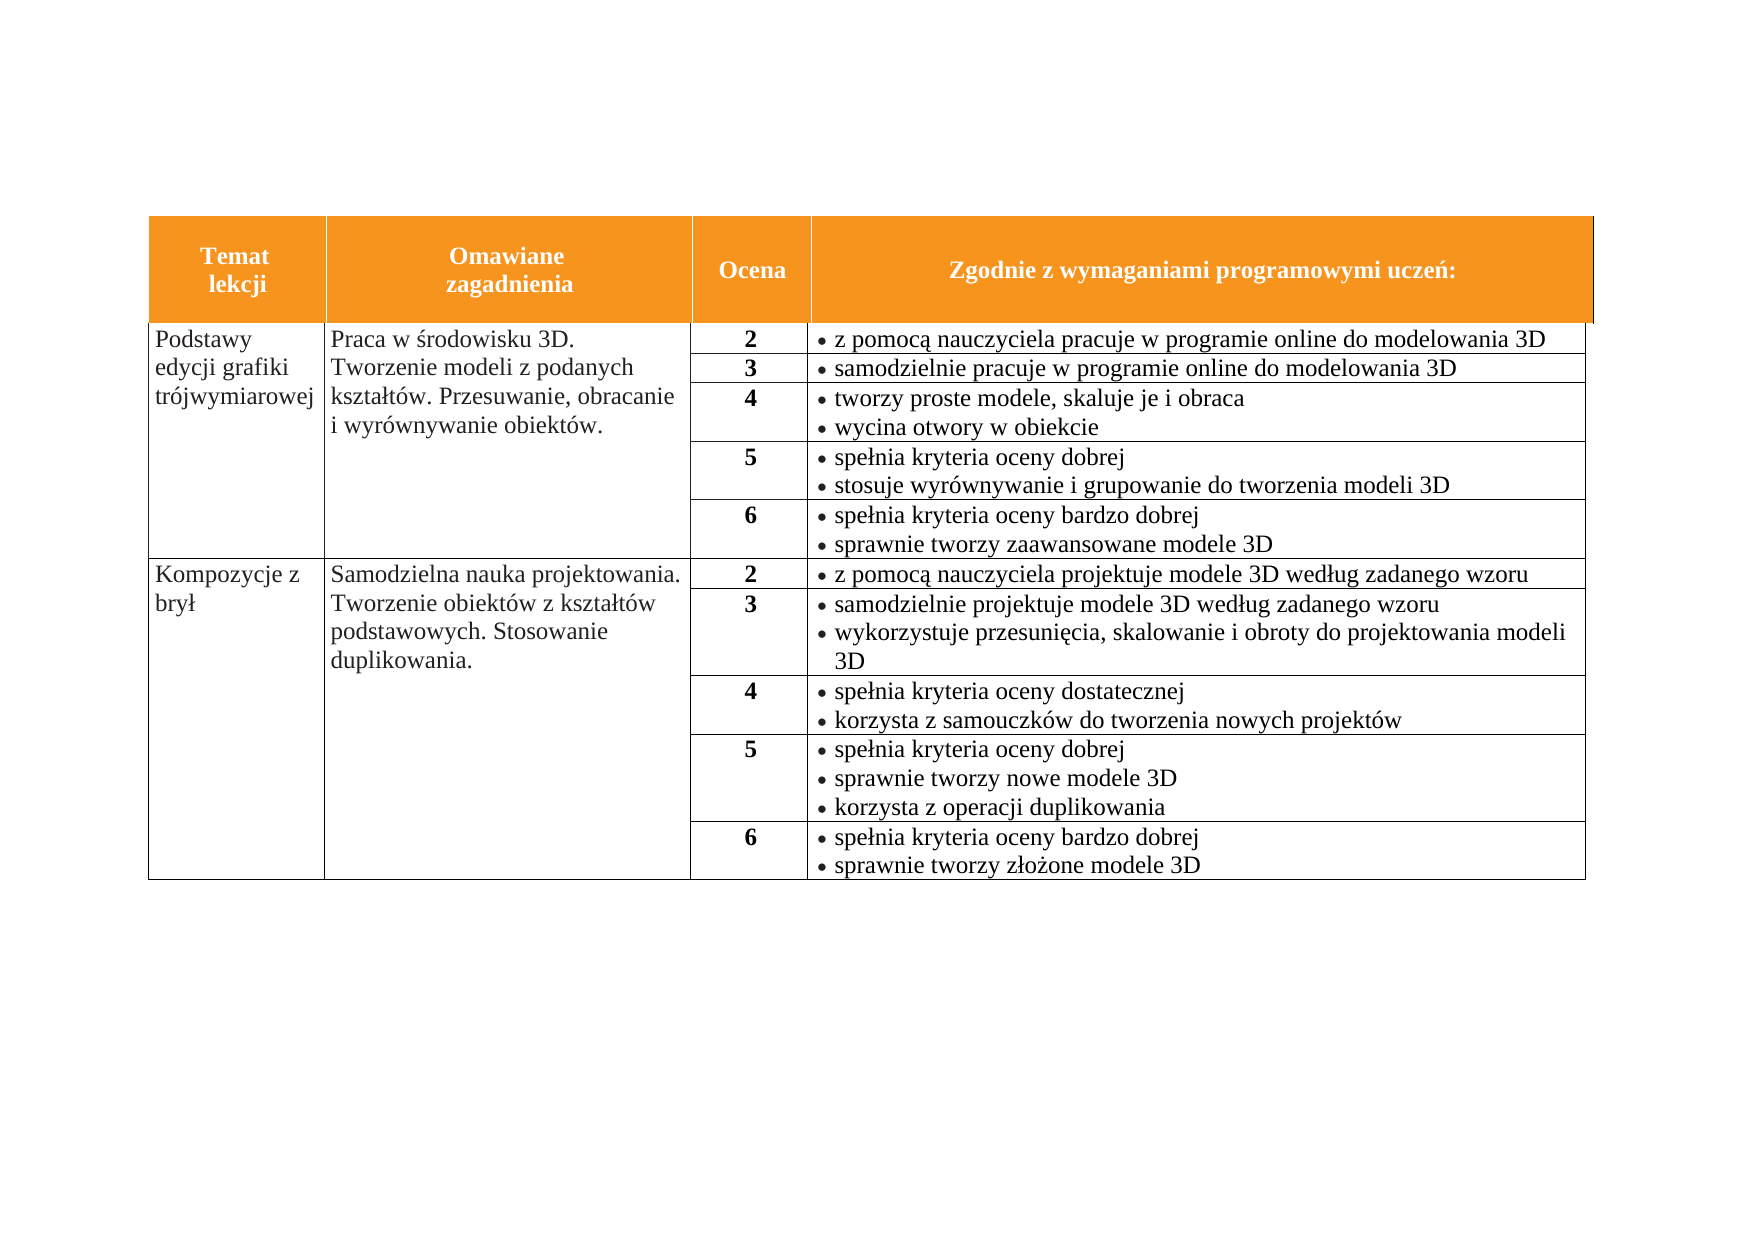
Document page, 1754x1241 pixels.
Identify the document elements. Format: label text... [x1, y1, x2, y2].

table_cell Samodzielna nauka projektowania. Tworzenie obiektów z kształtów podstawowych. Stosowanie duplikowania. [325, 559, 690, 879]
table_cell spełnia kryteria oceny dostatecznej korzysta z samouczków do tworzenia nowych projektów [808, 676, 1585, 733]
table_cell z pomocą nauczyciela projektuje modele 3D według zadanego wzoru [808, 559, 1585, 588]
table_cell 6 [691, 500, 807, 558]
table_cell 3 [691, 354, 807, 382]
table_cell 5 [691, 442, 807, 499]
table_cell spełnia kryteria oceny dobrej sprawnie tworzy nowe modele 3D korzysta z operacji duplikowania [808, 735, 1585, 821]
table_cell Praca w środowisku 3D. Tworzenie modeli z podanych kształtów. Przesuwanie, obracanie i wyrównywanie obiektów. [325, 324, 690, 558]
table_cell spełnia kryteria oceny bardzo dobrej sprawnie tworzy zaawansowane modele 3D [808, 500, 1585, 558]
table_header Omawiane zagadnienia [327, 216, 692, 323]
table_header Zgodnie z wymaganiami programowymi uczeń: [812, 216, 1593, 323]
table_cell spełnia kryteria oceny bardzo dobrej sprawnie tworzy złożone modele 3D [808, 822, 1585, 879]
table_cell samodzielnie projektuje modele 3D według zadanego wzoru wykorzystuje przesunięcia, skalowanie i obroty do projektowania modeli 3D [808, 589, 1585, 675]
table_cell tworzy proste modele, skaluje je i obraca wycina otwory w obiekcie [808, 383, 1585, 441]
table_cell 2 [691, 559, 807, 588]
table_cell samodzielnie pracuje w programie online do modelowania 3D [808, 354, 1585, 382]
table_cell Podstawy edycji grafiki trójwymiarowej [149, 324, 324, 558]
table_cell 4 [691, 383, 807, 441]
table_cell 6 [691, 822, 807, 879]
table_cell z pomocą nauczyciela pracuje w programie online do modelowania 3D [808, 324, 1585, 352]
table_cell 4 [691, 676, 807, 733]
table_cell Kompozycje z brył [149, 559, 324, 879]
table_header Temat lekcji [149, 216, 326, 323]
table_cell 3 [691, 589, 807, 675]
table_cell spełnia kryteria oceny dobrej stosuje wyrównywanie i grupowanie do tworzenia modeli 3D [808, 442, 1585, 499]
table_cell 2 [691, 324, 807, 352]
table_cell 5 [691, 735, 807, 821]
table_header Ocena [693, 216, 811, 323]
